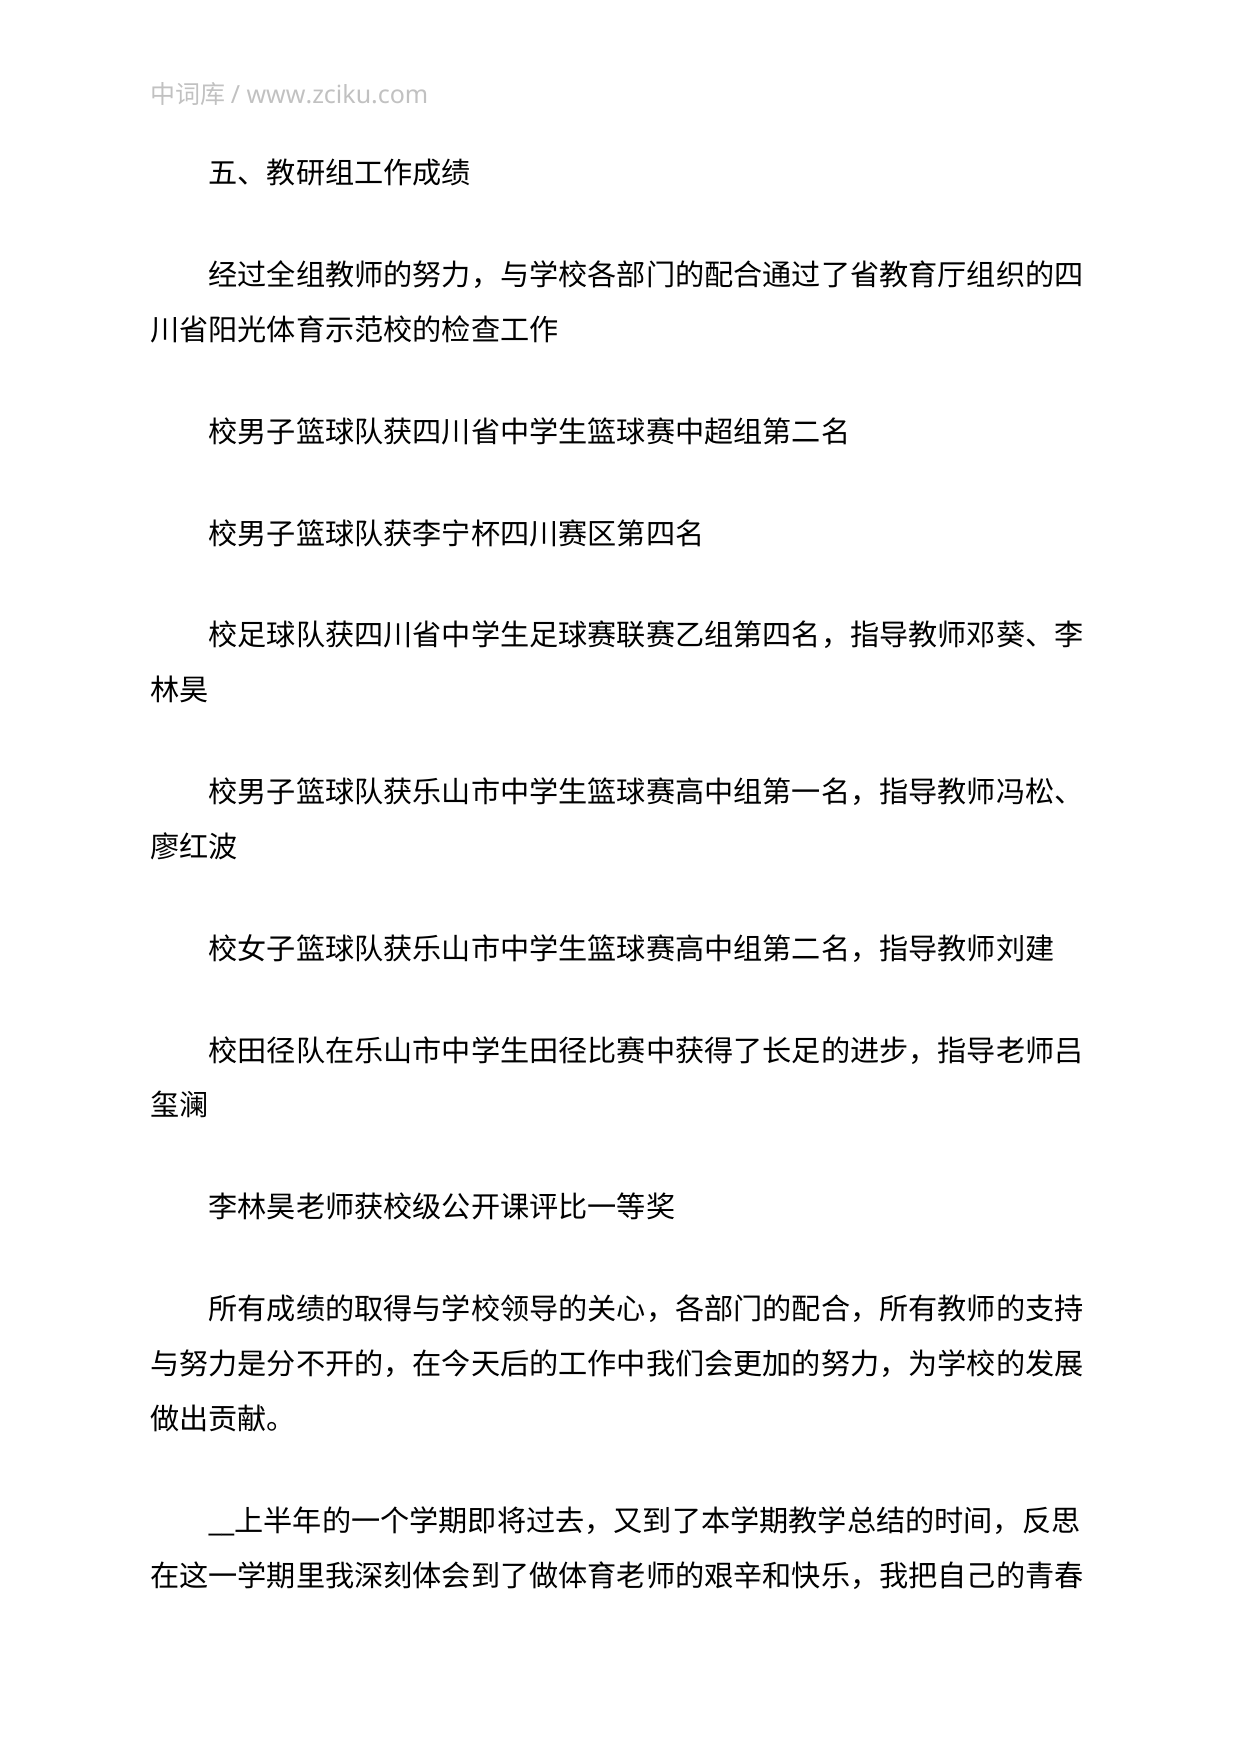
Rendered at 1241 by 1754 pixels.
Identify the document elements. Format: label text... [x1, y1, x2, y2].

text 校女子篮球队获乐山市中学生篮球赛高中组第二名，指导教师刘建 [150, 925, 1090, 968]
text 校田径队在乐山市中学生田径比赛中获得了长足的进步，指导老师吕玺澜 [150, 1027, 1090, 1124]
text 经过全组教师的努力，与学校各部门的配合通过了省教育厅组织的四川省阳光体育示范校的检查工作 [150, 252, 1090, 349]
text 校男子篮球队获四川省中学生篮球赛中超组第二名 [150, 408, 1090, 451]
text 校男子篮球队获李宁杯四川赛区第四名 [150, 510, 1090, 552]
text 校男子篮球队获乐山市中学生篮球赛高中组第一名，指导教师冯松、廖红波 [150, 769, 1090, 866]
text 所有成绩的取得与学校领导的关心，各部门的配合，所有教师的支持与努力是分不开的，在今天后的工作中我们会更加的努力，为学校的发展做出贡献。 [150, 1286, 1090, 1438]
text 校足球队获四川省中学生足球赛联赛乙组第四名，指导教师邓葵、李林昊 [150, 612, 1090, 709]
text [150, 1497, 1090, 1594]
text 李林昊老师获校级公开课评比一等奖 [150, 1184, 1090, 1226]
text 五、教研组工作成绩 [150, 150, 1090, 192]
